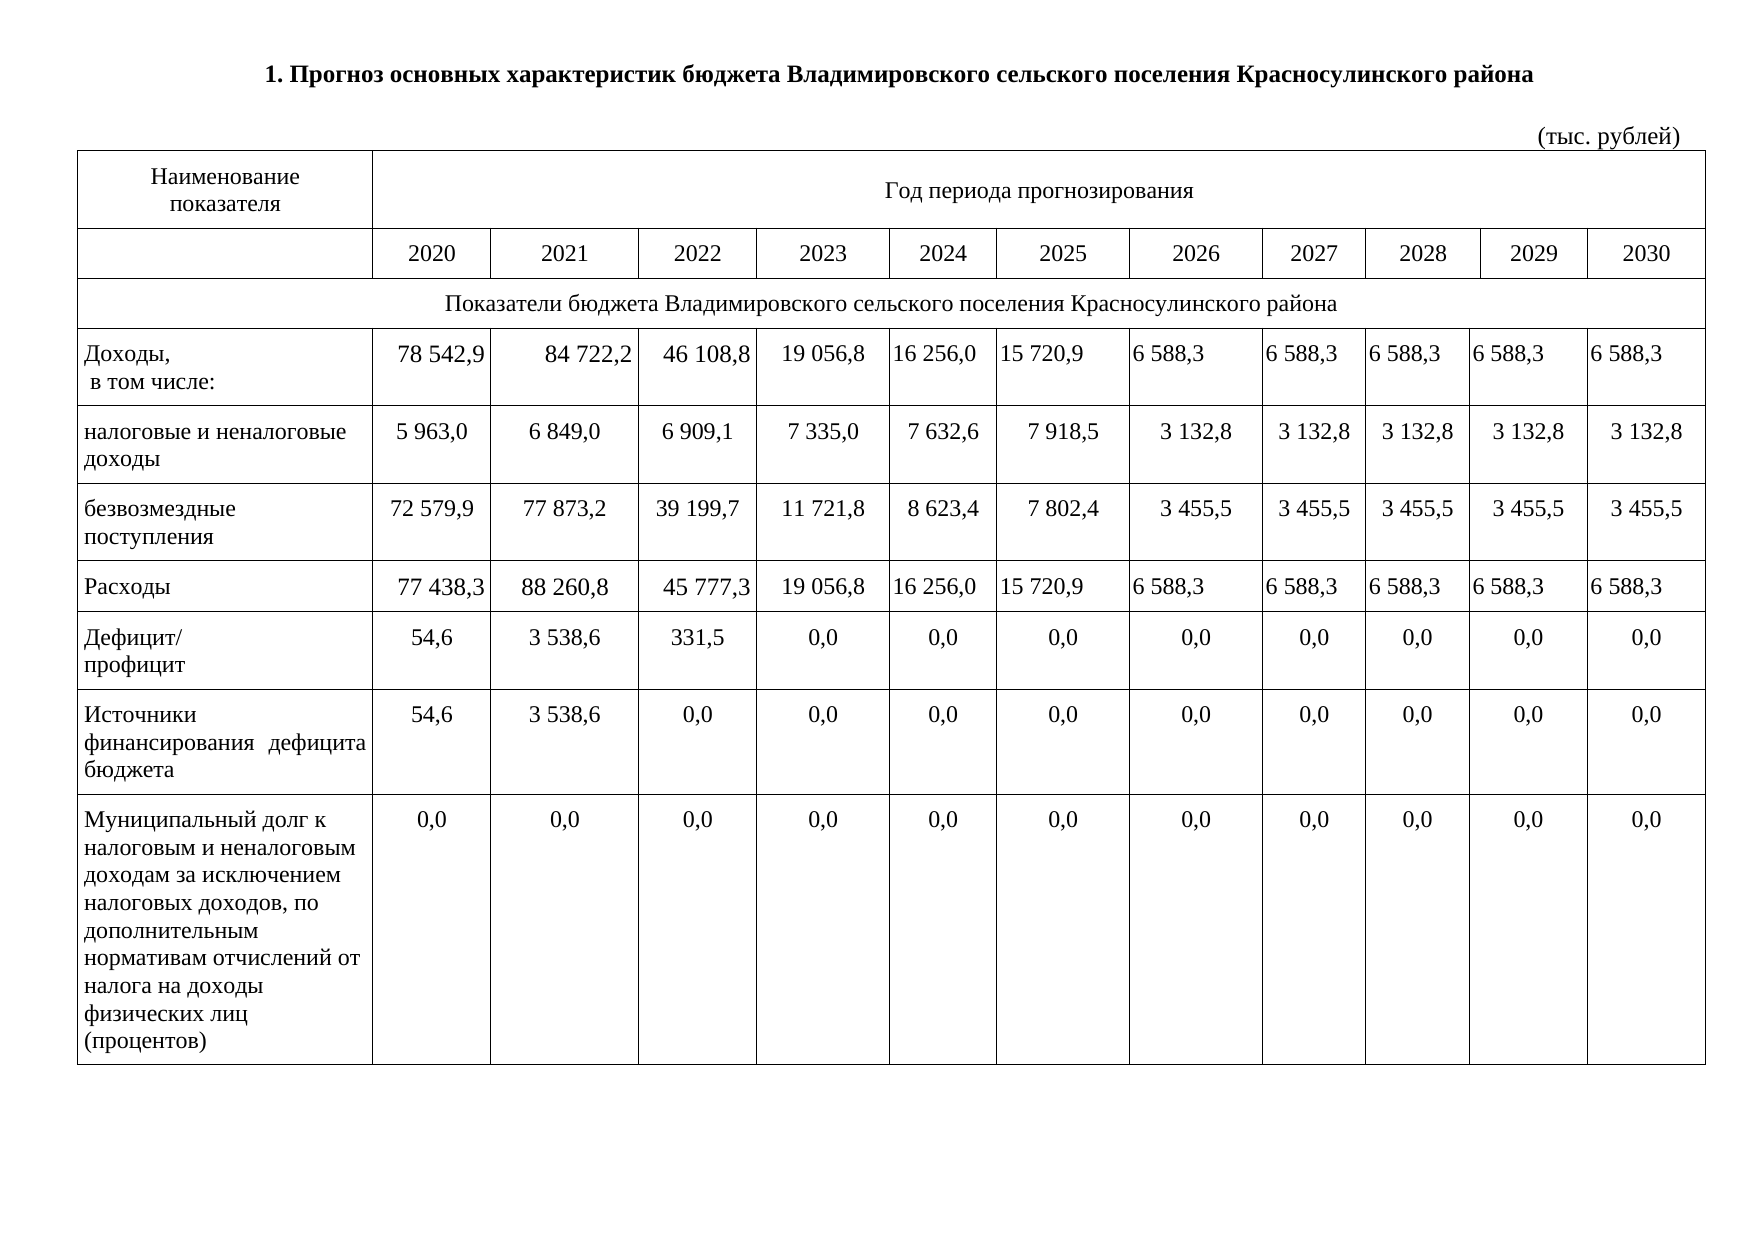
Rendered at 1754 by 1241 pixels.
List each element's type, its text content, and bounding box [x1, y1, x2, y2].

table_cell 39 199,7 [639, 484, 756, 560]
table_cell 19 056,8 [757, 329, 889, 405]
table_cell безвозмездные поступления [78, 484, 372, 560]
table_cell 6 588,3 [1263, 329, 1365, 405]
table_cell 3 455,5 [1470, 484, 1587, 560]
table_cell Доходы, в том числе: [78, 329, 372, 405]
table_cell 0,0 [1366, 612, 1469, 688]
table_cell 2029 [1481, 229, 1587, 278]
table_cell 78 542,9 [373, 329, 490, 405]
table_cell 0,0 [1130, 795, 1262, 1064]
table_cell 72 579,9 [373, 484, 490, 560]
table_cell 6 849,0 [491, 406, 638, 482]
table_cell 0,0 [1470, 612, 1587, 688]
table_cell 0,0 [1263, 612, 1365, 688]
table_cell 0,0 [997, 690, 1129, 794]
table_cell 15 720,9 [997, 561, 1129, 611]
table_cell 0,0 [997, 795, 1129, 1064]
table_cell 3 132,8 [1366, 406, 1469, 482]
table_cell 0,0 [890, 690, 996, 794]
table_cell 77 438,3 [373, 561, 490, 611]
table_cell 0,0 [997, 612, 1129, 688]
table_header Наименование показателя [78, 151, 372, 228]
table_cell 0,0 [1588, 612, 1705, 688]
table_cell 0,0 [1588, 690, 1705, 794]
table_cell 7 632,6 [890, 406, 996, 482]
table_cell 6 588,3 [1130, 561, 1262, 611]
table_cell 6 588,3 [1366, 329, 1469, 405]
table_cell 6 588,3 [1366, 561, 1469, 611]
table_cell 2030 [1588, 229, 1705, 278]
table_cell 16 256,0 [890, 329, 996, 405]
table_cell 0,0 [890, 612, 996, 688]
table_cell 0,0 [1470, 690, 1587, 794]
table_cell 2025 [997, 229, 1129, 278]
table_cell 2026 [1130, 229, 1262, 278]
table_cell Дефицит/ профицит [78, 612, 372, 688]
table_header Год периода прогнозирования [373, 151, 1705, 228]
table_cell 19 056,8 [757, 561, 889, 611]
table_cell 0,0 [1366, 690, 1469, 794]
table_cell 2024 [890, 229, 996, 278]
table_cell 0,0 [1130, 612, 1262, 688]
table_cell Показатели бюджета Владимировского сельского поселения Красносулинского района [78, 279, 1705, 327]
table_cell 0,0 [639, 690, 756, 794]
table_cell 3 455,5 [1366, 484, 1469, 560]
table_cell 6 588,3 [1588, 561, 1705, 611]
table_cell 0,0 [1263, 795, 1365, 1064]
table_cell 2023 [757, 229, 889, 278]
table_cell 54,6 [373, 612, 490, 688]
table_cell 0,0 [373, 795, 490, 1064]
table_cell 2028 [1366, 229, 1480, 278]
table_cell 11 721,8 [757, 484, 889, 560]
table_cell налоговые и неналоговые доходы [78, 406, 372, 482]
table_cell 3 132,8 [1263, 406, 1365, 482]
table_cell 2022 [639, 229, 756, 278]
table_cell 16 256,0 [890, 561, 996, 611]
table_cell 15 720,9 [997, 329, 1129, 405]
table_cell 2020 [373, 229, 490, 278]
table_cell 3 132,8 [1588, 406, 1705, 482]
table_cell 0,0 [757, 690, 889, 794]
table_cell 6 588,3 [1263, 561, 1365, 611]
table_cell 0,0 [757, 795, 889, 1064]
table_cell 0,0 [1263, 690, 1365, 794]
table_cell 88 260,8 [491, 561, 638, 611]
table_cell Муниципальный долг к налоговым и неналоговым доходам за исключением налоговых доходов, по дополнительным нормативам отчислений от налога на доходы физических лиц (процентов) [78, 795, 372, 1064]
table_cell 3 455,5 [1130, 484, 1262, 560]
table_cell 0,0 [1470, 795, 1587, 1064]
table_cell 6 588,3 [1470, 329, 1587, 405]
table_cell 3 132,8 [1130, 406, 1262, 482]
table_cell 5 963,0 [373, 406, 490, 482]
table_cell 331,5 [639, 612, 756, 688]
table_cell 6 588,3 [1588, 329, 1705, 405]
table_cell 3 132,8 [1470, 406, 1587, 482]
table_cell 7 335,0 [757, 406, 889, 482]
table_cell 0,0 [1130, 690, 1262, 794]
table_cell 2021 [491, 229, 638, 278]
table_cell 54,6 [373, 690, 490, 794]
table_cell 3 455,5 [1588, 484, 1705, 560]
table_cell 0,0 [757, 612, 889, 688]
table_cell 3 538,6 [491, 612, 638, 688]
table_cell 84 722,2 [491, 329, 638, 405]
table_cell 8 623,4 [890, 484, 996, 560]
table_cell 45 777,3 [639, 561, 756, 611]
text 1. Прогноз основных характеристик бюджета Владимировского сельского поселения Красносулинского района [44, 59, 1680, 88]
table_cell 0,0 [1588, 795, 1705, 1064]
table_cell 0,0 [890, 795, 996, 1064]
table_cell 77 873,2 [491, 484, 638, 560]
table_cell 46 108,8 [639, 329, 756, 405]
table_cell 0,0 [639, 795, 756, 1064]
table_cell 3 538,6 [491, 690, 638, 794]
text (тыс. рублей) [44, 121, 1680, 150]
table_cell 6 588,3 [1130, 329, 1262, 405]
table_cell 3 455,5 [1263, 484, 1365, 560]
table_cell 7 802,4 [997, 484, 1129, 560]
table_cell 2027 [1263, 229, 1365, 278]
table_cell 6 588,3 [1470, 561, 1587, 611]
table_cell 6 909,1 [639, 406, 756, 482]
table_cell 0,0 [491, 795, 638, 1064]
table_cell 7 918,5 [997, 406, 1129, 482]
table_cell Расходы [78, 561, 372, 611]
table_cell Источники финансирования дефицита бюджета [78, 690, 372, 794]
table_cell [78, 229, 372, 278]
table_cell 0,0 [1366, 795, 1469, 1064]
